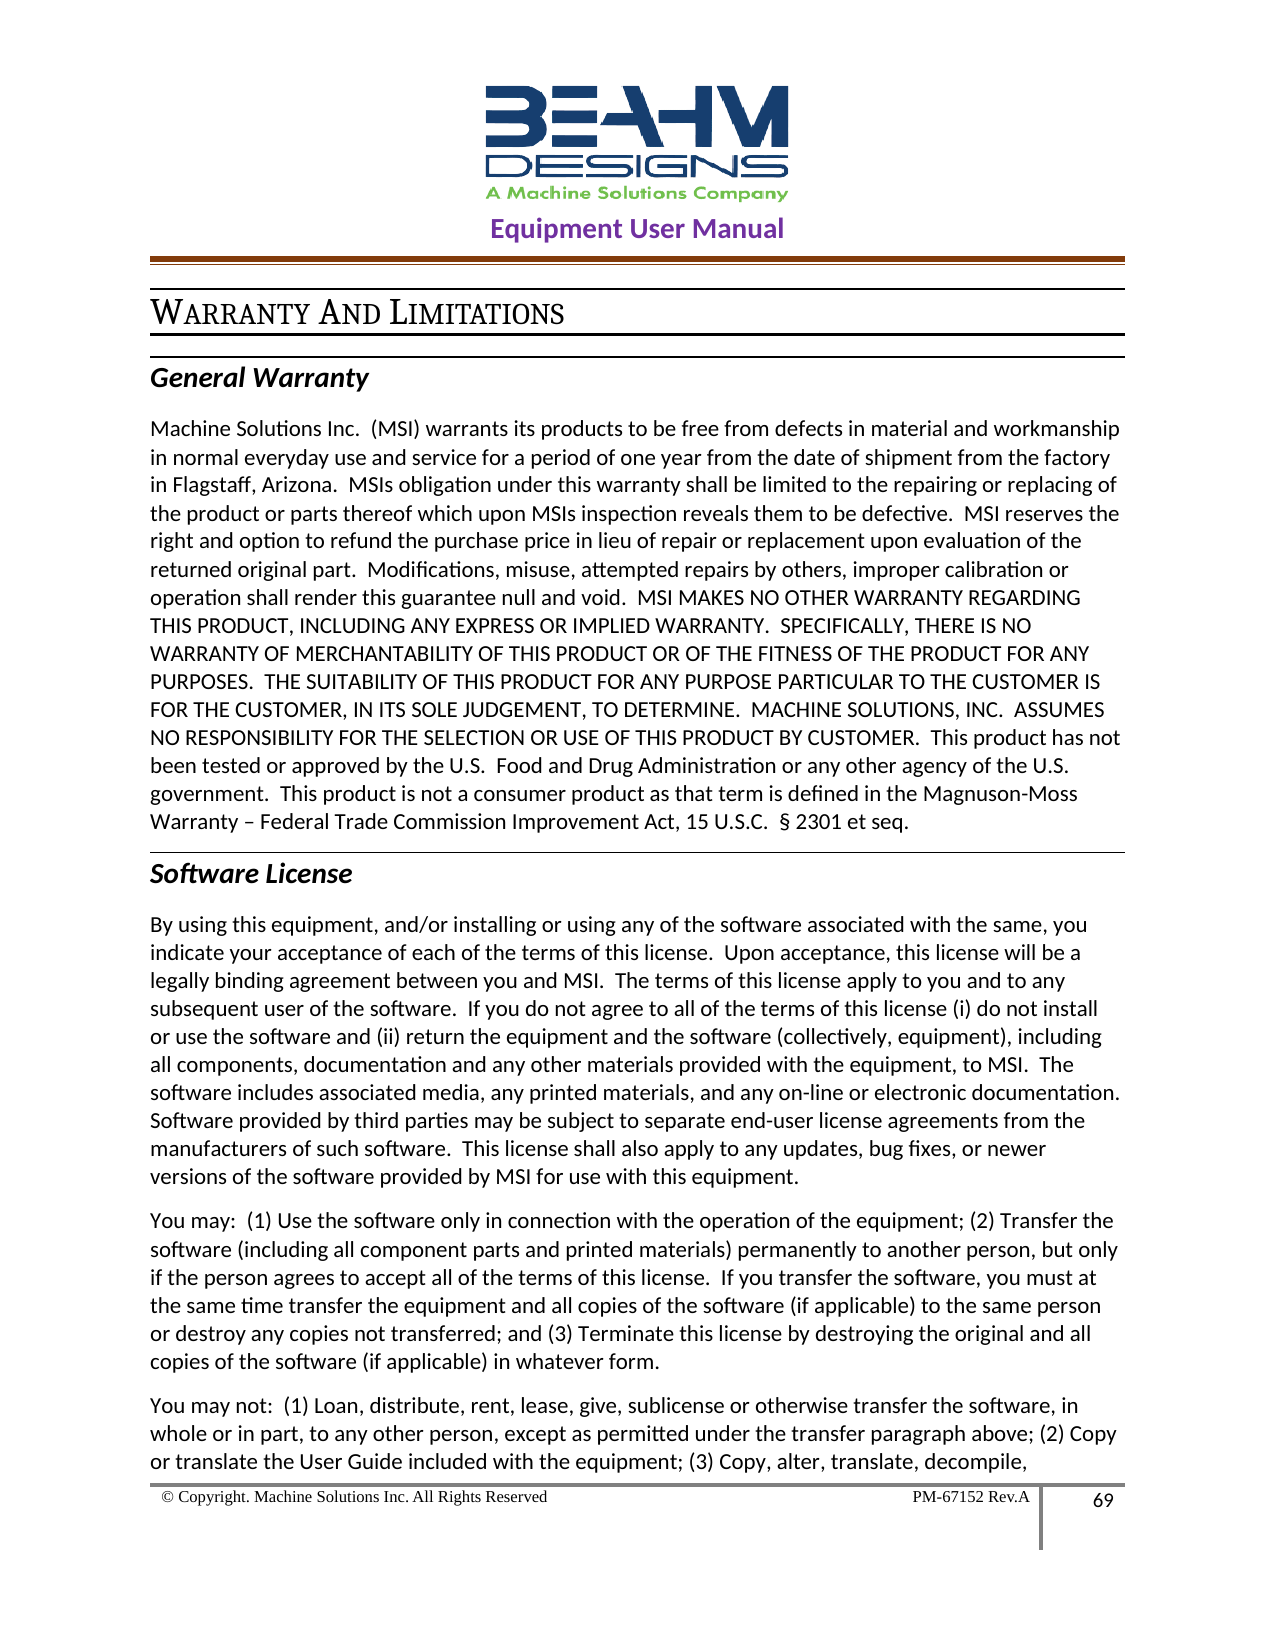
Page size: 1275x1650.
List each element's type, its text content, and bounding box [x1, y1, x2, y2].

text Software License [150, 853, 1125, 890]
text By using this equipment, and/or installing or using any of the software associated with the same, you indicate your acceptance of each of the terms of this license. Upon acceptance, this license will be a legally binding agreement between you and MSI. The terms of this license apply to you and to any subsequent user of the software. If you do not agree to all of the terms of this license (i) do not install or use the software and (ii) return the equipment and the software (collectively, equipment), including all components, documentation and any other materials provided with the equipment, to MSI. The software includes associated media, any printed materials, and any on-line or electronic documentation. Software provided by third parties may be subject to separate end-user license agreements from the manufacturers of such software. This license shall also apply to any updates, bug fixes, or newer versions of the software provided by MSI for use with this equipment. [150, 910, 1125, 1190]
text General Warranty [150, 358, 1125, 395]
text You may not: (1) Loan, distribute, rent, lease, give, sublicense or otherwise transfer the software, in whole or in part, to any other person, except as permitted under the transfer paragraph above; (2) Copy or translate the User Guide included with the equipment; (3) Copy, alter, translate, decompile, [150, 1391, 1125, 1476]
picture [472, 75, 804, 213]
text Machine Solutions Inc. (MSI) warrants its products to be free from defects in material and workmanship in normal everyday use and service for a period of one year from the date of shipment from the factory in Flagstaff, Arizona. MSIs obligation under this warranty shall be limited to the repairing or replacing of the product or parts thereof which upon MSIs inspection reveals them to be defective. MSI reserves the right and option to refund the purchase price in lieu of repair or replacement upon evaluation of the returned original part. Modifications, misuse, attempted repairs by others, improper calibration or operation shall render this guarantee null and void. MSI MAKES NO OTHER WARRANTY REGARDING THIS PRODUCT, INCLUDING ANY EXPRESS OR IMPLIED WARRANTY. SPECIFICALLY, THERE IS NO WARRANTY OF MERCHANTABILITY OF THIS PRODUCT OR OF THE FITNESS OF THE PRODUCT FOR ANY PURPOSES. THE SUITABILITY OF THIS PRODUCT FOR ANY PURPOSE PARTICULAR TO THE CUSTOMER IS FOR THE CUSTOMER, IN ITS SOLE JUDGEMENT, TO DETERMINE. MACHINE SOLUTIONS, INC. ASSUMES NO RESPONSIBILITY FOR THE SELECTION OR USE OF THIS PRODUCT BY CUSTOMER. This product has not been tested or approved by the U.S. Food and Drug Administration or any other agency of the U.S. government. This product is not a consumer product as that term is defined in the Magnuson-Moss Warranty – Federal Trade Commission Improvement Act, 15 U.S.C. § 2301 et seq. [150, 414, 1125, 835]
subtitle Warranty And Limitations [150, 290, 1125, 333]
text You may: (1) Use the software only in connection with the operation of the equipment; (2) Transfer the software (including all component parts and printed materials) permanently to another person, but only if the person agrees to accept all of the terms of this license. If you transfer the software, you must at the same time transfer the equipment and all copies of the software (if applicable) to the same person or destroy any copies not transferred; and (3) Terminate this license by destroying the original and all copies of the software (if applicable) in whatever form. [150, 1207, 1125, 1375]
